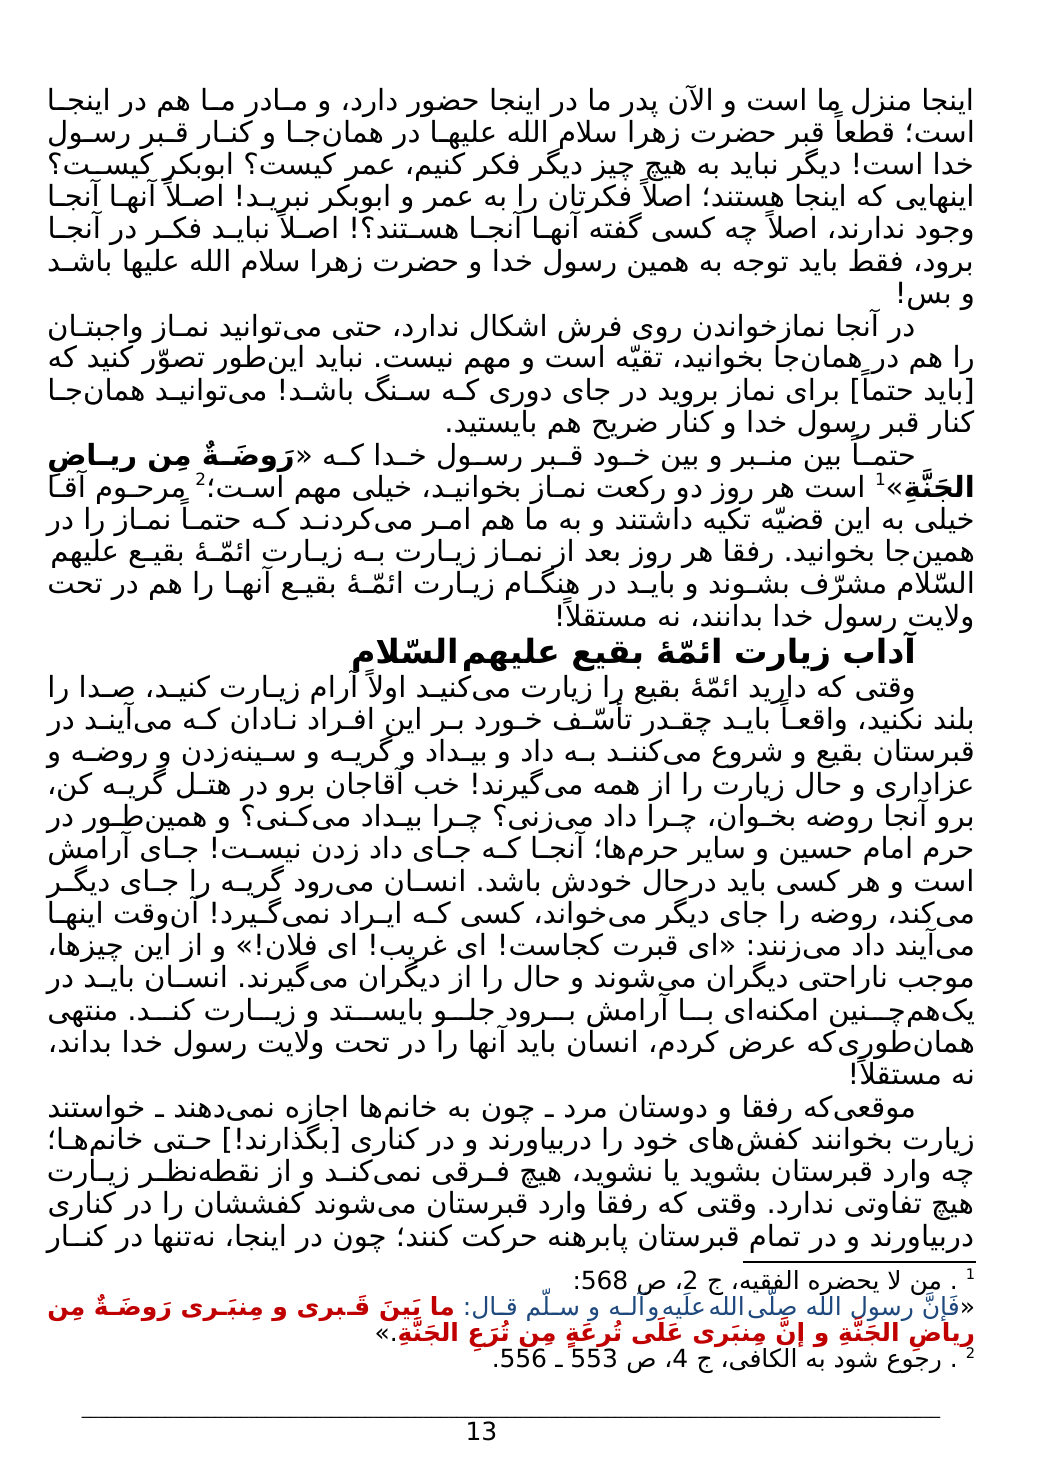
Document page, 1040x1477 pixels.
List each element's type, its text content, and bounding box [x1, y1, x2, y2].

text وقتی که دارید ائمّۀ بقیع را زیارت می‌کنید اولاً آرام زیارت کنید، صدا را بلند نکنید، واقعاً باید چقدر تأسّف خورد بر این افراد نادان که می‌آیند در قبرستان بقیع و شروع می‌کنند به داد و بیداد و گریه و سینه‌زدن و روضه و عزاداری و حال زیارت را از همه می‌گیرند! خب آقاجان برو در هتل گریه کن، برو آنجا روضه بخوان، چرا داد می‌زنی؟ چرا بیداد می‌کنی؟ و همین‌طور در حرم امام حسین و سایر حرم‌ها؛ آنجا که جای داد زدن نیست! جای آرامش است و هر کسی باید درحال خودش باشد. انسان می‌رود گریه را جای دیگر می‌کند، روضه را جای دیگر می‌خواند، کسی که ایراد نمی‌گیرد! آن‌وقت اینها می‌آیند داد می‌زنند: «ای قبرت کجاست! ‌ای غریب! ای فلان!» و از این چیز‌ها، موجب ناراحتی دیگران می‌شوند و حال را از دیگران می‌گیرند. انسان باید در یک‌هم‌چنین امکنه‌ای با آرامش برود جلو بایستد و زیارت کند. منتهی همان‌طوری‌که عرض کردم، انسان باید آنها را در تحت ولایت رسول خدا بداند، نه مستقلاً! [47, 672, 975, 1092]
subtitle آداب زیارت ائمّۀ بقیع علیهم السّلام [106, 633, 916, 672]
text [47, 1092, 975, 1253]
text حتماً بین منبر و بین خود قبر رسول خدا که «رَوضَةٌ مِن ریاضِ الجَنَّةِ» است هر روز دو رکعت نماز بخوانید، خیلی مهم است؛ مرحوم آقا خیلی به این قضیّه تکیه داشتند و به ما هم امر می‌کردند که حتماً نماز را در همین‌جا بخوانید. رفقا هر روز بعد از نماز زیارت به زیارت ائمّۀ بقیع علیهم السّلام مشرّف بشوند و باید در هنگام زیارت ائمّۀ بقیع آنها را هم در تحت ولایت رسول خدا بدانند، نه مستقلاً! [47, 439, 975, 633]
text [47, 84, 975, 310]
text در آنجا نمازخواندن روی فرش اشکال ندارد، حتی می‌توانید نماز واجبتان را هم در همان‌جا بخوانید، تقیّه است و مهم نیست. نباید این‌طور تصوّر کنید که [باید حتماً] برای نماز بروید در جای دوری که سنگ باشد! می‌توانید همان‌جا کنار قبر رسول خدا و کنار ضریح هم بایستید. [47, 310, 975, 439]
